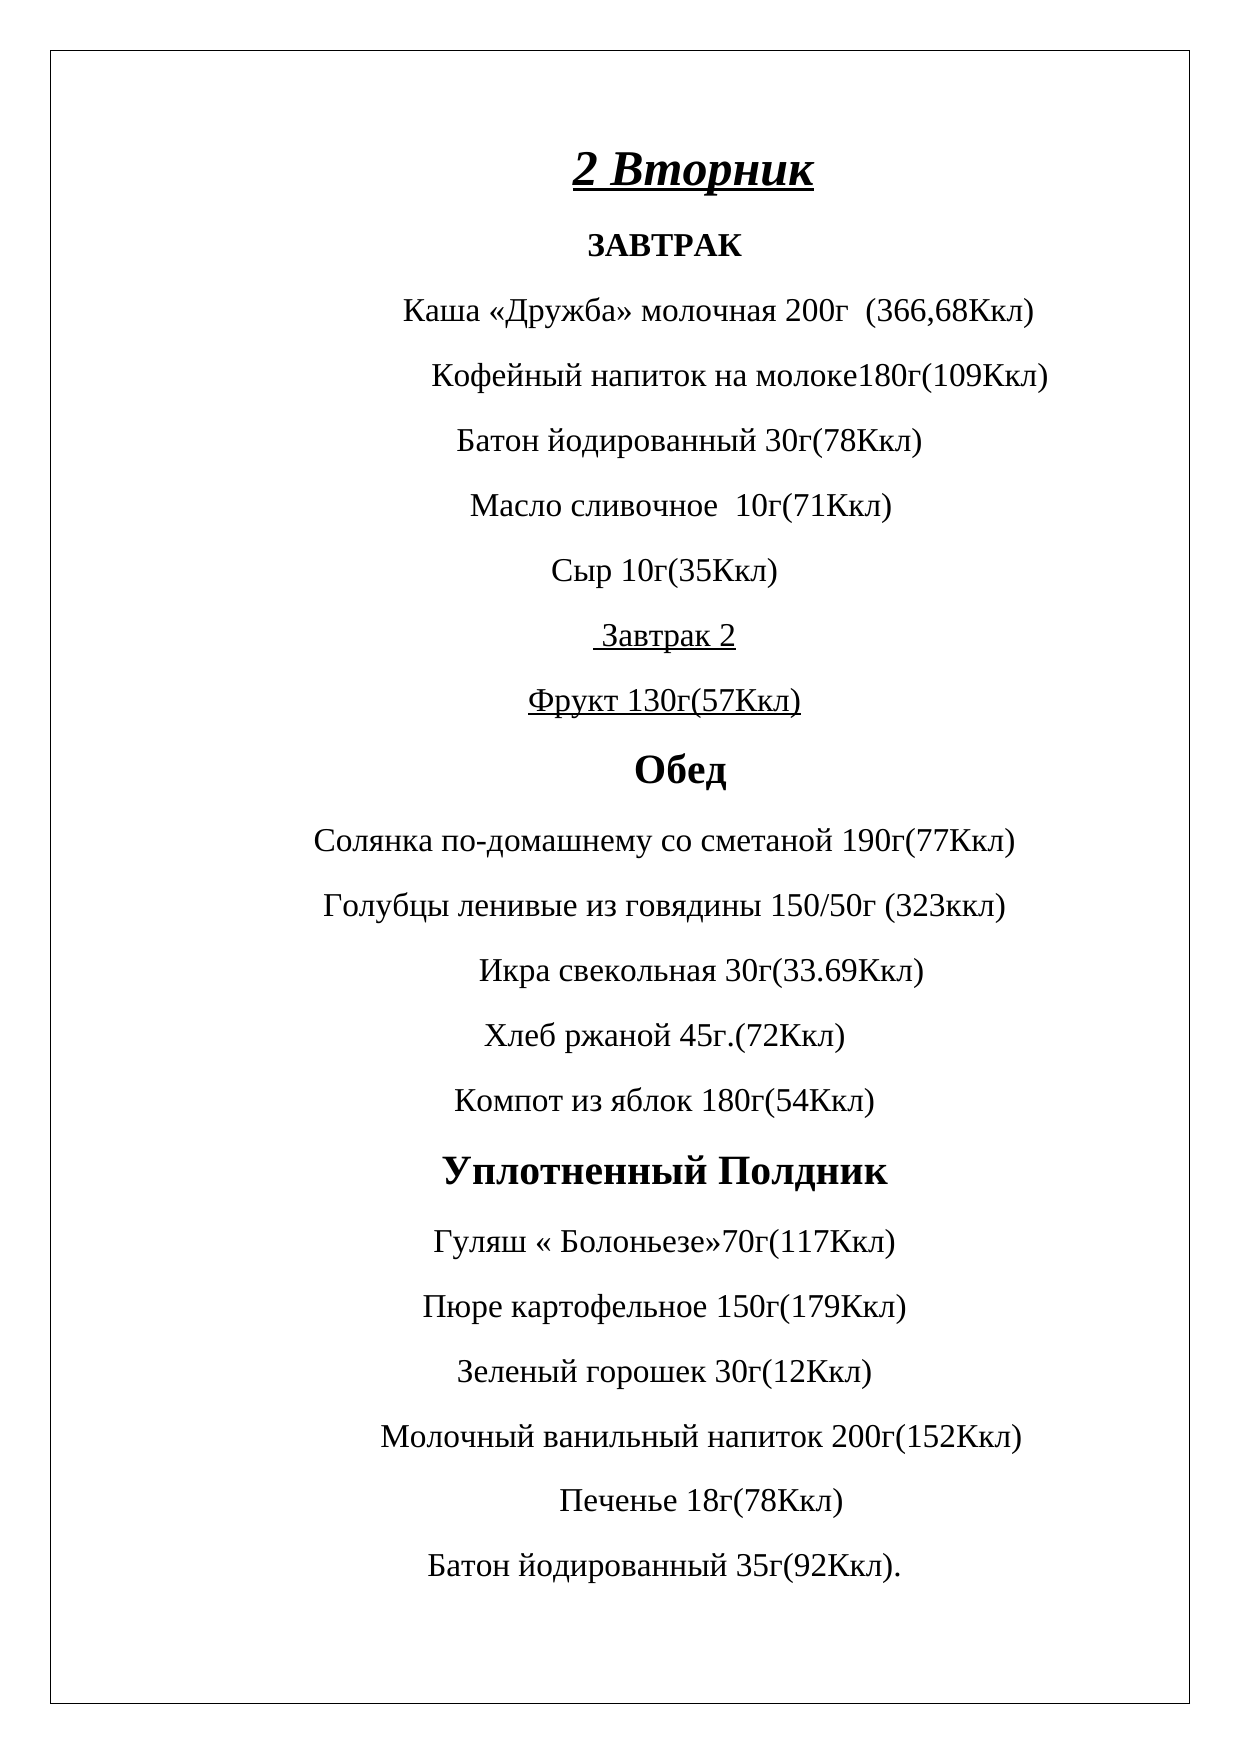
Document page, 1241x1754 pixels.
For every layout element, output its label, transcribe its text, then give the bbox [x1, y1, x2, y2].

text Кофейный напиток на молоке180г(109Ккл) [148, 355, 1181, 394]
text Батон йодированный 35г(92Ккл). [148, 1546, 1181, 1584]
text Молочный ванильный напиток 200г(152Ккл) [148, 1416, 1181, 1454]
text ЗАВТРАК [148, 226, 1181, 264]
text Зеленый горошек 30г(12Ккл) [148, 1351, 1181, 1389]
text Гуляш « Болоньезе»70г(117Ккл) [148, 1221, 1181, 1259]
text Хлеб ржаной 45г.(72Ккл) [148, 1015, 1181, 1054]
text Печенье 18г(78Ккл) [148, 1481, 1181, 1519]
text Сыр 10г(35Ккл) [148, 550, 1181, 588]
text Солянка по-домашнему со сметаной 190г(77Ккл) [148, 821, 1181, 859]
text Компот из яблок 180г(54Ккл) [148, 1080, 1181, 1119]
text Пюре картофельное 150г(179Ккл) [148, 1286, 1181, 1324]
text Фрукт 130г(57Ккл) [148, 680, 1181, 718]
text Завтрак 2 [148, 615, 1181, 653]
text Батон йодированный 30г(78Ккл) [148, 420, 1181, 459]
text Каша «Дружба» молочная 200г (366,68Ккл) [148, 291, 1181, 329]
text Голубцы ленивые из говядины 150/50г (323ккл) [148, 886, 1181, 924]
text Икра свекольная 30г(33.69Ккл) [148, 951, 1181, 989]
text 2 Вторник [148, 139, 1181, 196]
text Уплотненный Полдник [148, 1145, 1181, 1193]
text Масло сливочное 10г(71Ккл) [148, 485, 1181, 523]
text Обед [148, 745, 1181, 793]
